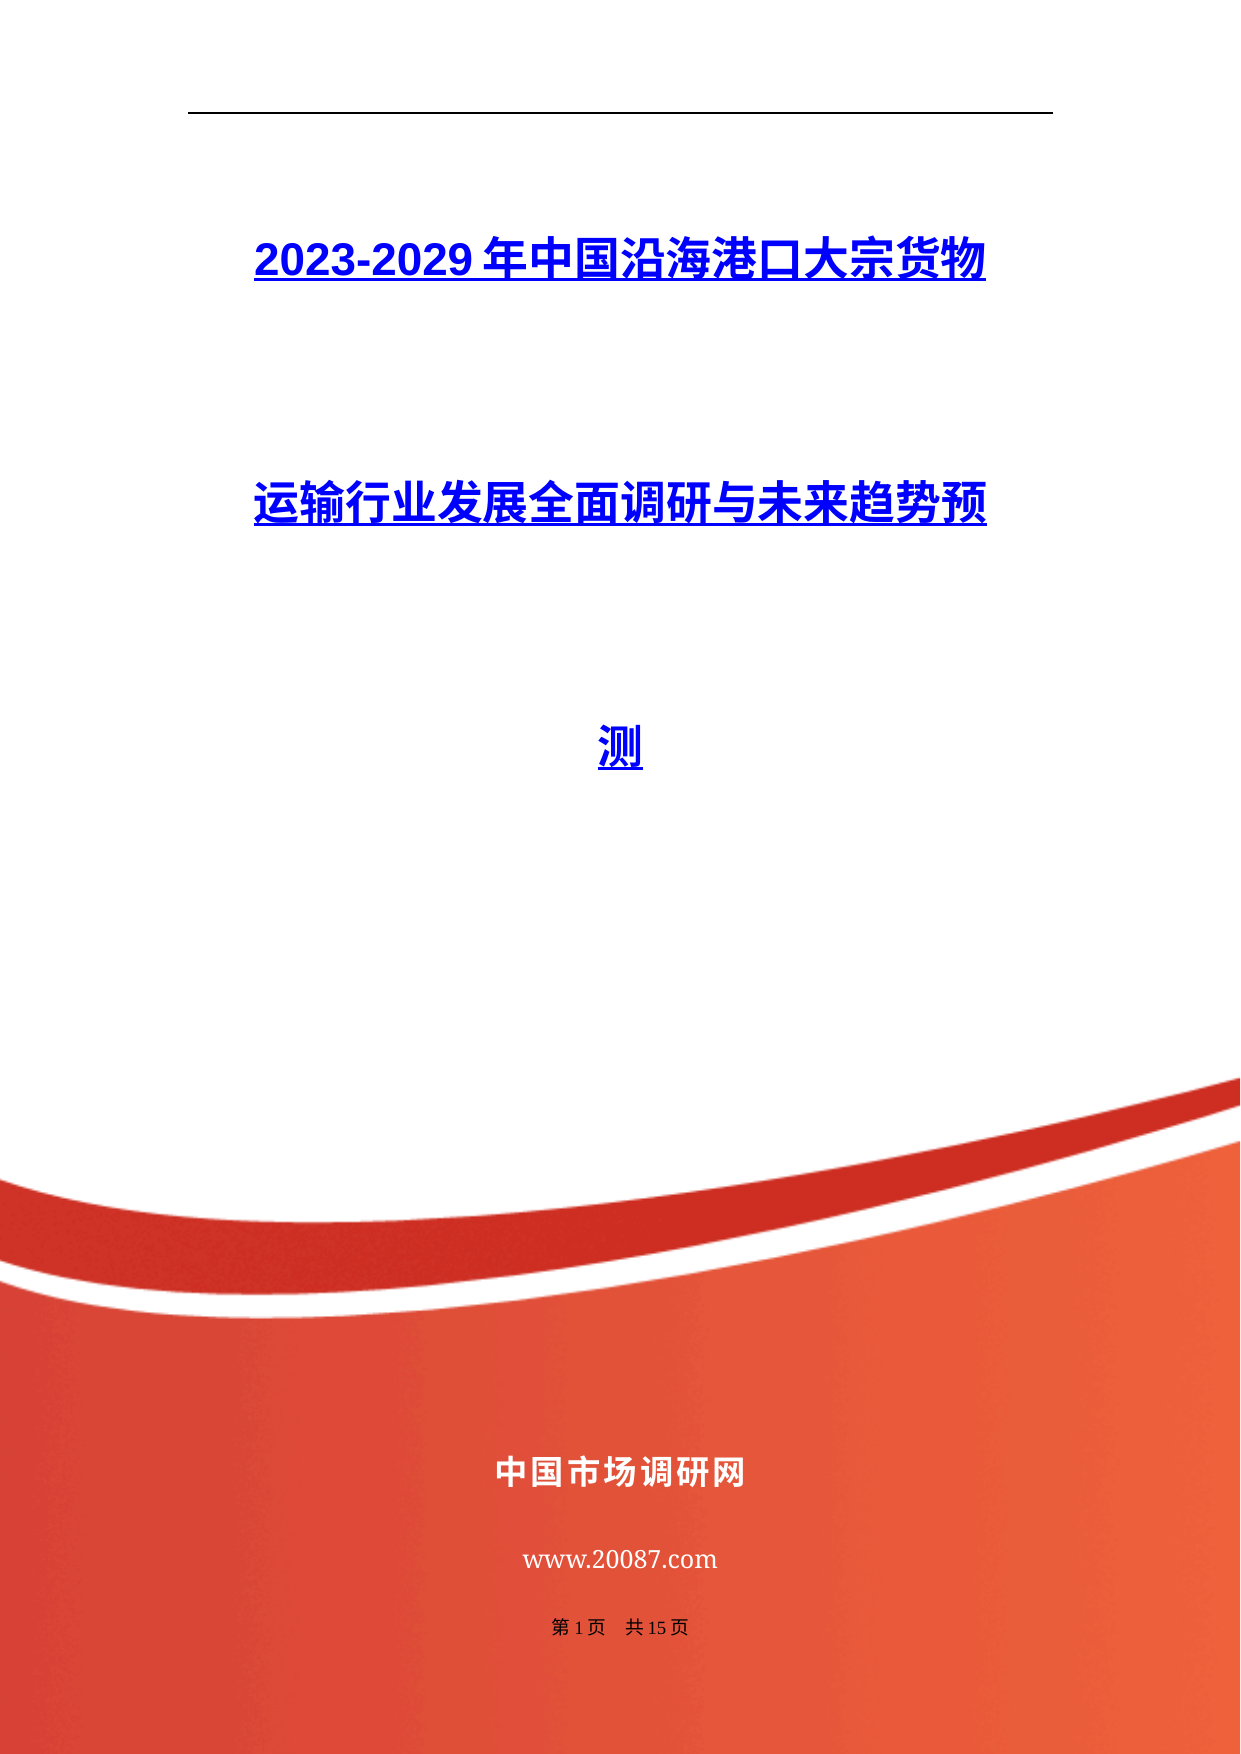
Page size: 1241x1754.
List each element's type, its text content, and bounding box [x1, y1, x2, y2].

subtitle 中国市场调研网 [187, 1437, 1053, 1502]
table_header 2023-2029年中国沿海港口大宗货物运输行业发展全面调研与未来趋势预测 [188, 207, 1053, 871]
text www.20087.com [187, 1526, 1053, 1591]
picture [0, 1006, 1241, 1754]
